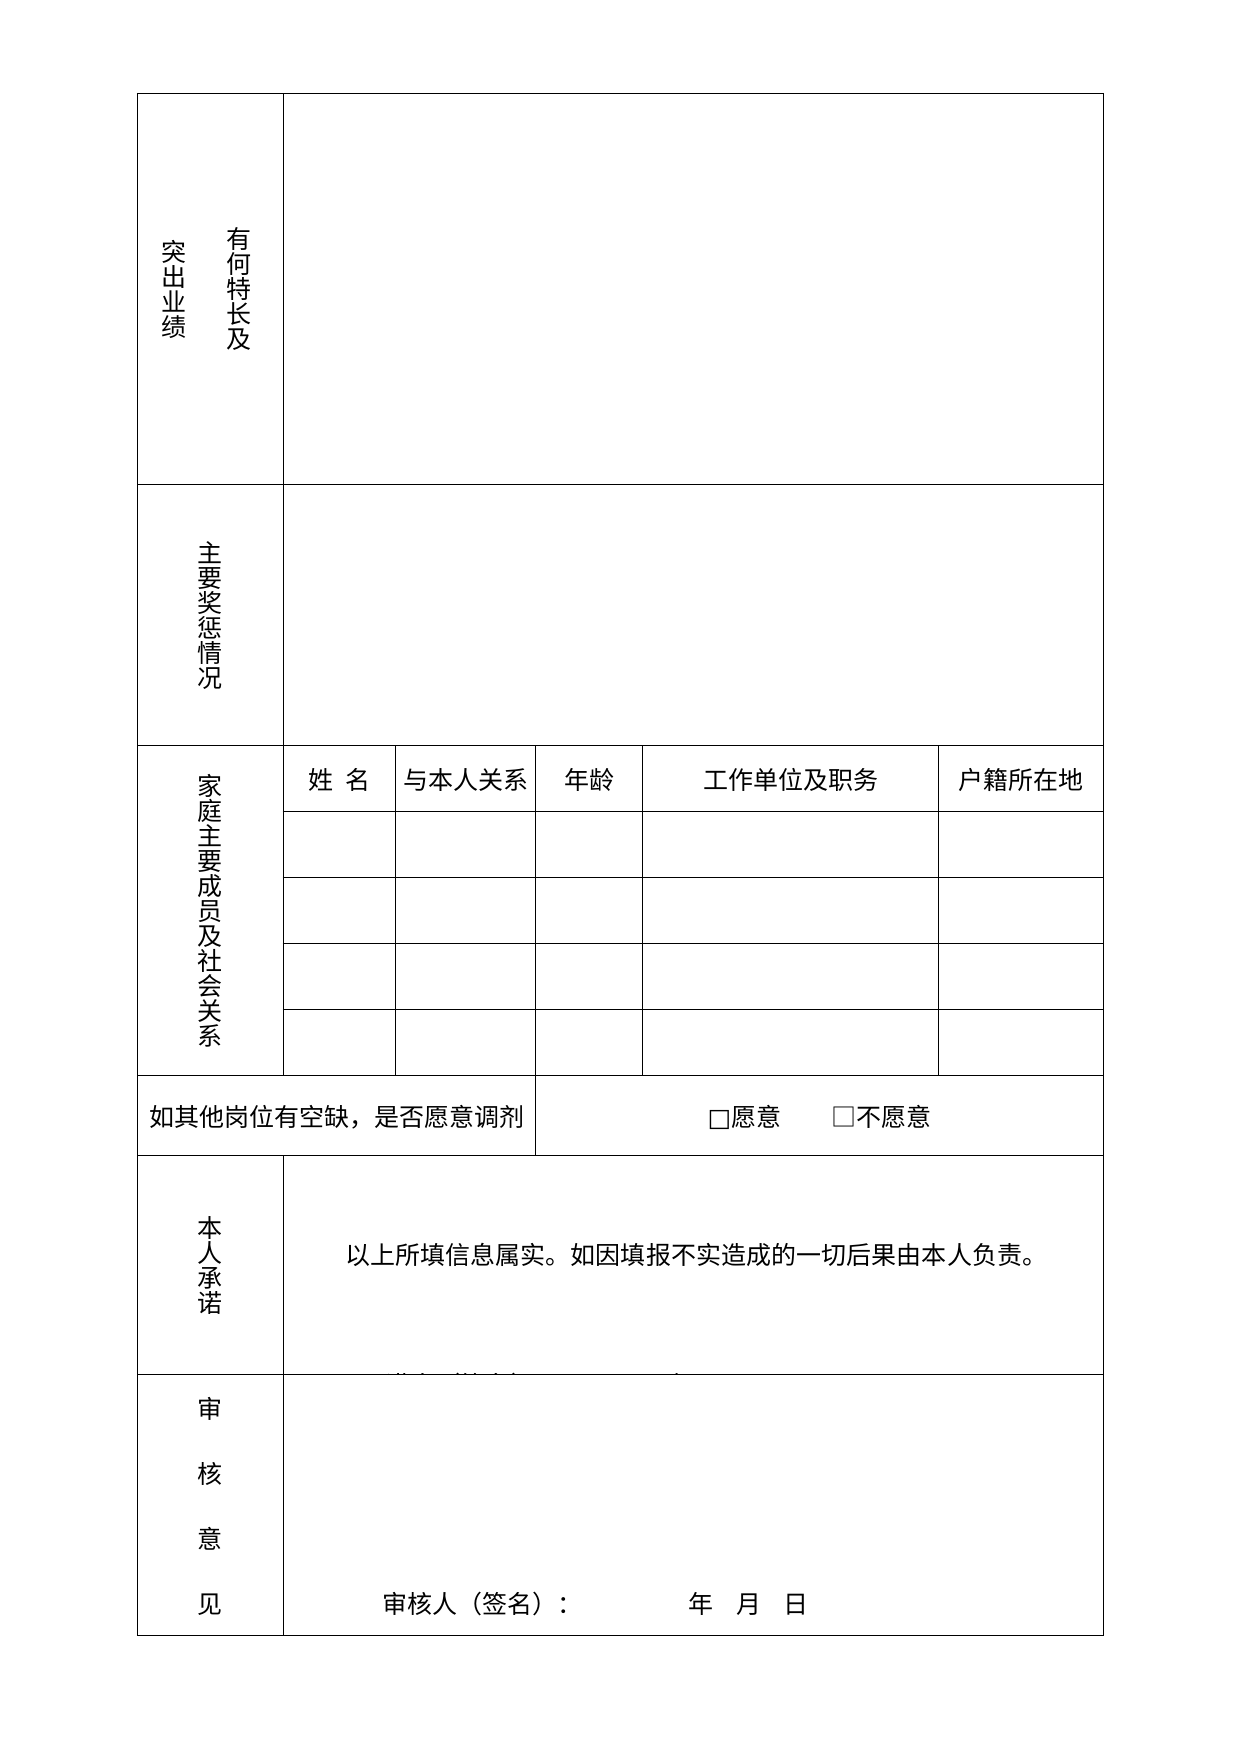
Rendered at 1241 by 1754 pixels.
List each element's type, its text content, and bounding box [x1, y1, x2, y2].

table_cell [939, 878, 1103, 943]
table_cell [536, 944, 642, 1009]
table_cell [396, 1010, 535, 1075]
table_cell 本人承诺 [138, 1156, 283, 1374]
table_cell [396, 944, 535, 1009]
table_cell 主要奖惩情况 [138, 485, 283, 745]
table_cell [536, 812, 642, 877]
table_cell [396, 878, 535, 943]
table_cell [284, 878, 395, 943]
table_cell [939, 1010, 1103, 1075]
table_cell [284, 944, 395, 1009]
table_cell 审 核 意 见 [138, 1375, 283, 1635]
table_cell [284, 1010, 395, 1075]
table_cell [643, 944, 938, 1009]
table_cell [284, 485, 1103, 745]
table_cell 审核人（签名）： 年 月 日 [284, 1375, 1103, 1635]
table_cell [536, 878, 642, 943]
table_cell 家庭主要成员及社会关系 [138, 746, 283, 1075]
table_cell [939, 944, 1103, 1009]
table_cell 以上所填信息属实。如因填报不实造成的一切后果由本人负责。 承诺人（签名）： 年 月 日 [284, 1156, 1103, 1374]
table_cell 年龄 [536, 746, 642, 811]
table_cell [643, 878, 938, 943]
table_cell [284, 94, 1103, 484]
table_cell □愿意 □不愿意 [536, 1076, 1103, 1155]
table_cell 有何特长及 突出业绩 [138, 94, 283, 484]
table_cell [939, 812, 1103, 877]
table_cell 与本人关系 [396, 746, 535, 811]
table_cell [284, 812, 395, 877]
table_cell 户籍所在地 [939, 746, 1103, 811]
table_cell [643, 1010, 938, 1075]
table_cell [396, 812, 535, 877]
table_cell [536, 1010, 642, 1075]
table_cell 工作单位及职务 [643, 746, 938, 811]
table_cell 如其他岗位有空缺，是否愿意调剂 [138, 1076, 535, 1155]
table_cell 姓 名 [284, 746, 395, 811]
table_cell [643, 812, 938, 877]
